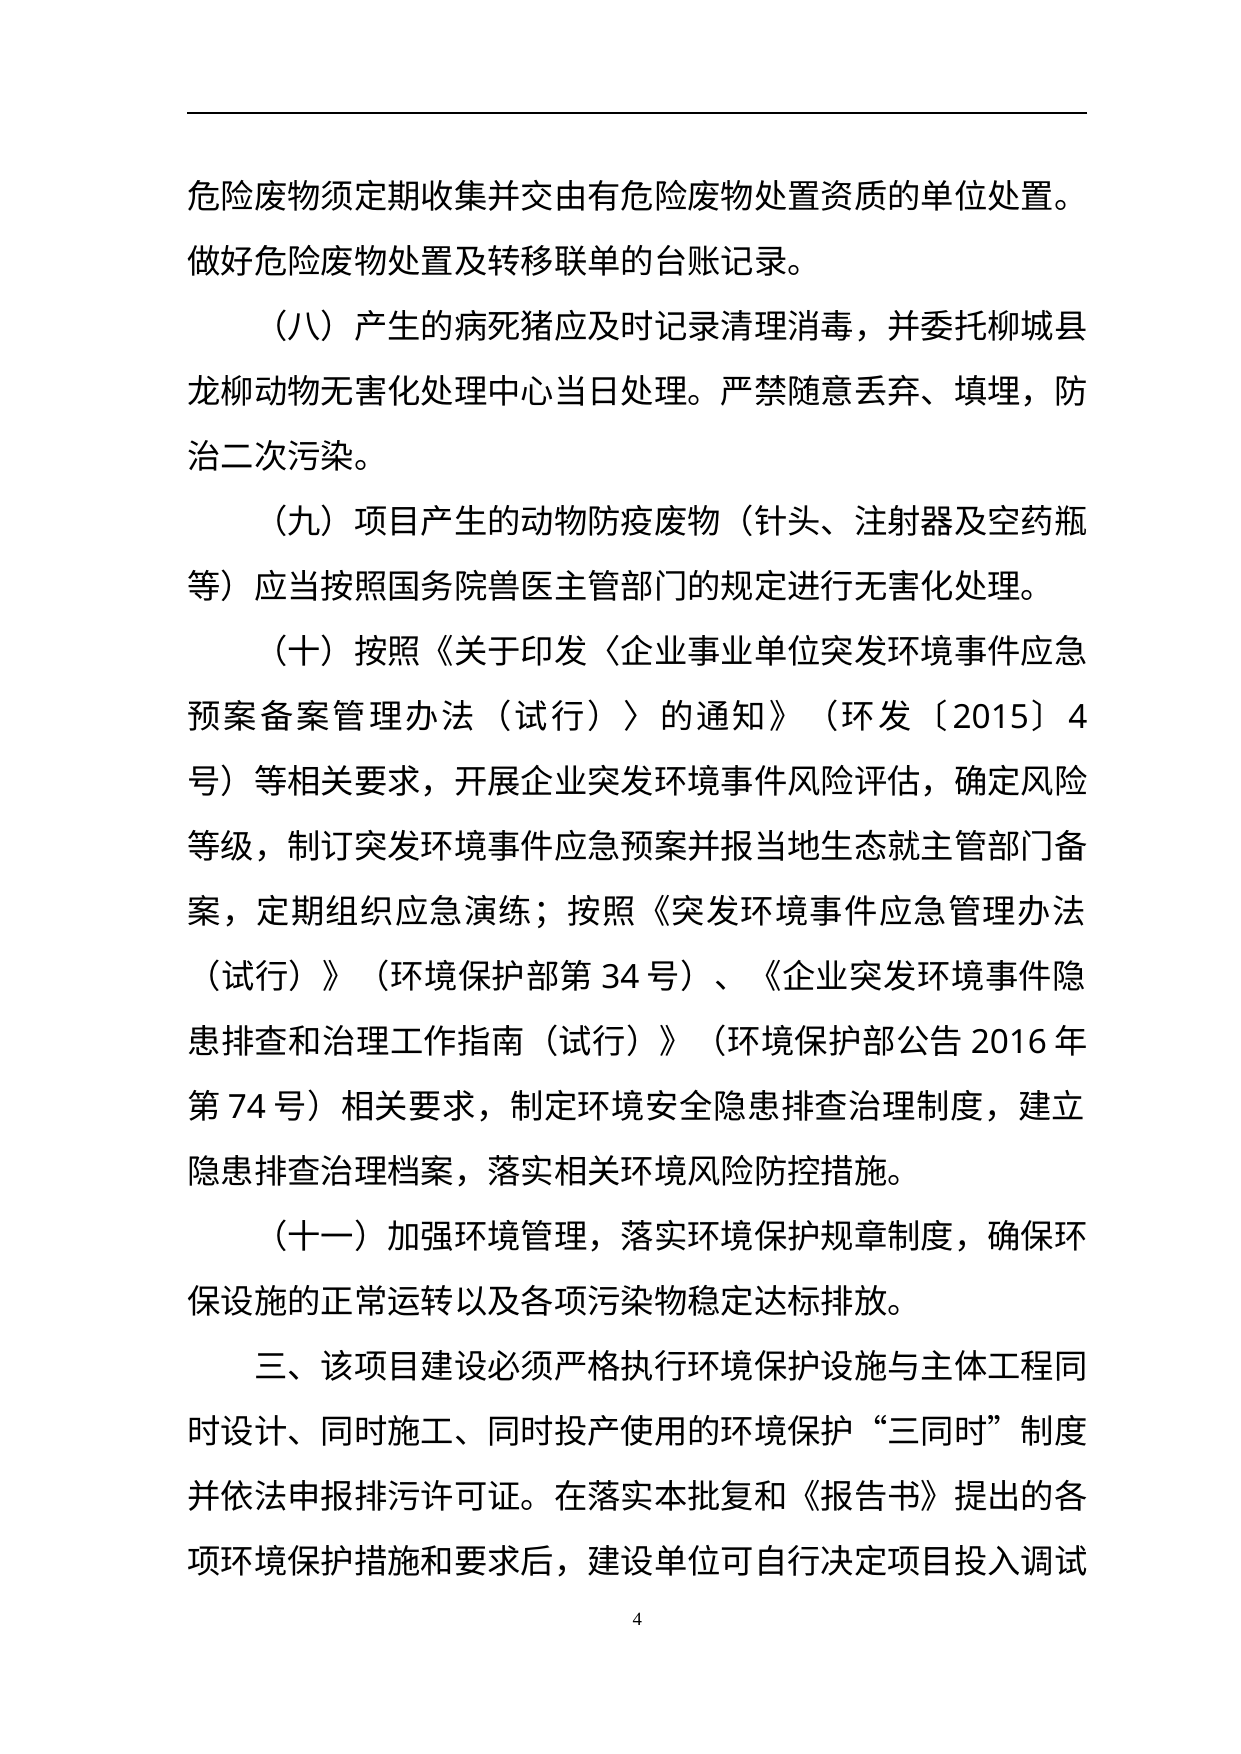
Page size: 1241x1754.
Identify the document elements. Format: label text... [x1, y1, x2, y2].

text （十一）加强环境管理，落实环境保护规章制度，确保环保设施的正常运转以及各项污染物稳定达标排放。 [187, 1202, 1087, 1332]
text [187, 1332, 1087, 1592]
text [187, 162, 1087, 292]
text （九）项目产生的动物防疫废物（针头、注射器及空药瓶等）应当按照国务院兽医主管部门的规定进行无害化处理。 [187, 487, 1087, 617]
text （十）按照《关于印发〈企业事业单位突发环境事件应急预案备案管理办法（试行）〉的通知》（环发〔2015〕4 号）等相关要求，开展企业突发环境事件风险评估，确定风险等级，制订突发环境事件应急预案并报当地生态就主管部门备案，定期组织应急演练；按照《突发环境事件应急管理办法（试行）》（环境保护部第34号）、《企业突发环境事件隐患排查和治理工作指南（试行）》（环境保护部公告2016年第74号）相关要求，制定环境安全隐患排查治理制度，建立隐患排查治理档案，落实相关环境风险防控措施。 [187, 617, 1087, 1202]
text （八）产生的病死猪应及时记录清理消毒，并委托柳城县龙柳动物无害化处理中心当日处理。严禁随意丢弃、填埋，防治二次污染。 [187, 292, 1087, 487]
